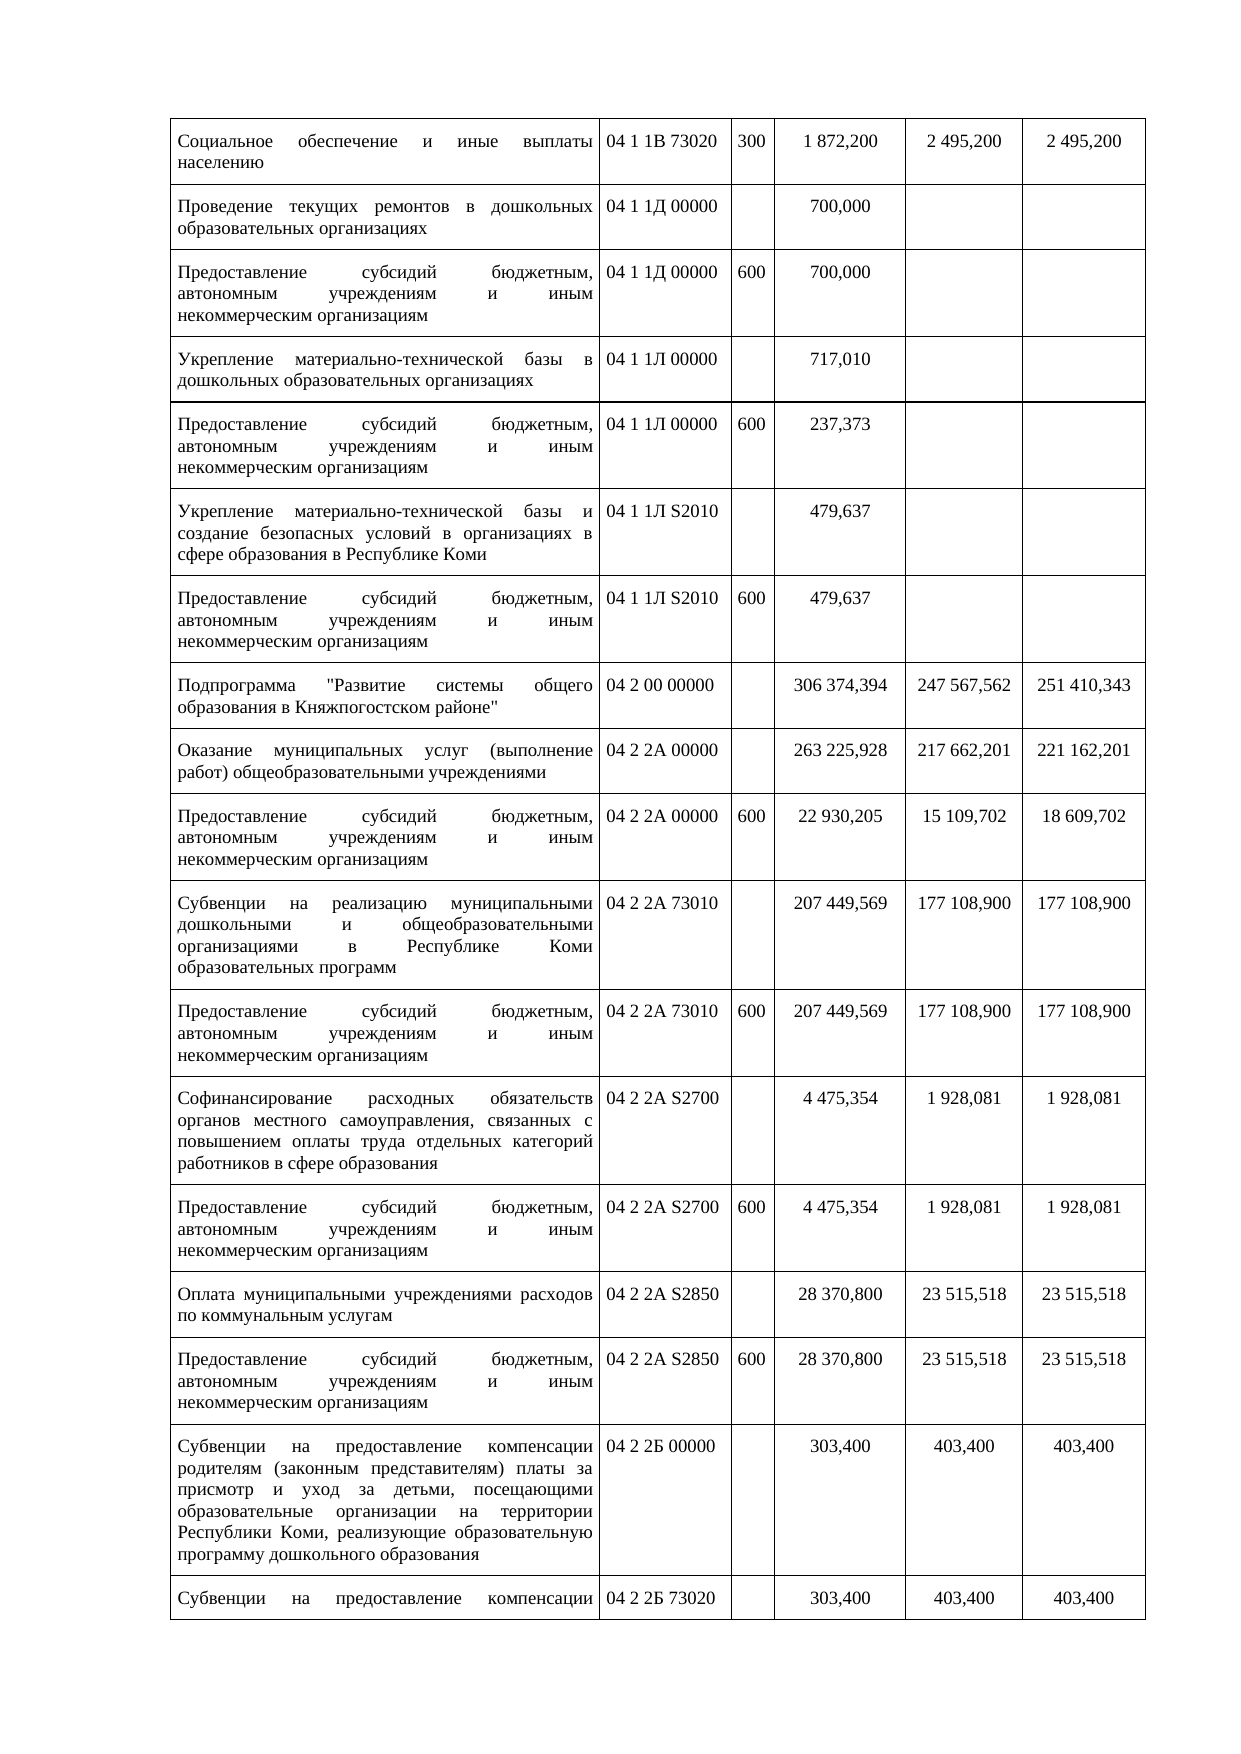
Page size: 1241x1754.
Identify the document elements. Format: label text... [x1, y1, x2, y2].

table_cell 303,400 [775, 1576, 905, 1619]
table_cell 600 [732, 403, 774, 488]
table_cell 237,373 [775, 403, 905, 488]
table_cell 04 1 1Д 00000 [600, 250, 731, 336]
table_cell 1 928,081 [906, 1077, 1022, 1184]
table_cell Укрепление материально-технической базы и создание безопасных условий в организациях в сфере образования в Республике Коми [171, 489, 599, 575]
table_cell 600 [732, 1338, 774, 1423]
table_cell Предоставление субсидий бюджетным, автономным учреждениям и иным некоммерческим организациям [171, 576, 599, 662]
table_cell [1023, 337, 1145, 401]
table_cell [1023, 403, 1145, 488]
table_cell 600 [732, 990, 774, 1076]
table_cell 306 374,394 [775, 663, 905, 728]
table_cell [1023, 250, 1145, 336]
table_cell 04 2 2А S2850 [600, 1338, 731, 1423]
table_cell [906, 403, 1022, 488]
table_cell 23 515,518 [906, 1338, 1022, 1423]
table_cell 403,400 [906, 1425, 1022, 1575]
table_cell Проведение текущих ремонтов в дошкольных образовательных организациях [171, 185, 599, 249]
table_cell [732, 1576, 774, 1619]
table_cell 403,400 [906, 1576, 1022, 1619]
table_cell [906, 576, 1022, 662]
table_cell 479,637 [775, 489, 905, 575]
table_cell 28 370,800 [775, 1338, 905, 1423]
table_cell Софинансирование расходных обязательств органов местного самоуправления, связанных с повышением оплаты труда отдельных категорий работников в сфере образования [171, 1077, 599, 1184]
table_cell 700,000 [775, 250, 905, 336]
table_cell 177 108,900 [906, 881, 1022, 989]
table_cell 251 410,343 [1023, 663, 1145, 728]
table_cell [171, 1576, 599, 1619]
table_cell 177 108,900 [1023, 881, 1145, 989]
table_cell [732, 1077, 774, 1184]
table_cell 247 567,562 [906, 663, 1022, 728]
table_cell 207 449,569 [775, 990, 905, 1076]
table_cell 04 1 1Д 00000 [600, 185, 731, 249]
table_cell 04 1 1Л 00000 [600, 403, 731, 488]
table_cell Субвенции на реализацию муниципальными дошкольными и общеобразовательными организациями в Республике Коми образовательных программ [171, 881, 599, 989]
table_cell 23 515,518 [1023, 1338, 1145, 1423]
table_cell 600 [732, 576, 774, 662]
table_cell 04 2 00 00000 [600, 663, 731, 728]
table_cell [906, 489, 1022, 575]
table_cell 04 2 2А 73010 [600, 881, 731, 989]
table_cell Предоставление субсидий бюджетным, автономным учреждениям и иным некоммерческим организациям [171, 1338, 599, 1423]
table_cell 04 1 1Л S2010 [600, 576, 731, 662]
table_cell 600 [732, 1185, 774, 1271]
table_cell Укрепление материально-технической базы в дошкольных образовательных организациях [171, 337, 599, 401]
table_cell 04 1 1Л S2010 [600, 489, 731, 575]
table_cell [1023, 185, 1145, 249]
table_cell 23 515,518 [906, 1272, 1022, 1337]
table_cell [732, 185, 774, 249]
table_cell 717,010 [775, 337, 905, 401]
table_cell 04 1 1Л 00000 [600, 337, 731, 401]
table_cell [906, 185, 1022, 249]
table_cell [906, 337, 1022, 401]
table_cell [1023, 489, 1145, 575]
table_cell 403,400 [1023, 1425, 1145, 1575]
table_cell Социальное обеспечение и иные выплаты населению [171, 119, 599, 183]
table_cell 04 2 2А S2700 [600, 1185, 731, 1271]
table_cell Оплата муниципальными учреждениями расходов по коммунальным услугам [171, 1272, 599, 1337]
table_cell 04 2 2А 00000 [600, 794, 731, 880]
table_cell 221 162,201 [1023, 729, 1145, 793]
table_cell [732, 729, 774, 793]
table_cell 04 1 1В 73020 [600, 119, 731, 183]
table_cell 18 609,702 [1023, 794, 1145, 880]
table_cell 23 515,518 [1023, 1272, 1145, 1337]
table_cell 4 475,354 [775, 1185, 905, 1271]
table_cell 303,400 [775, 1425, 905, 1575]
table_cell 700,000 [775, 185, 905, 249]
table_cell Предоставление субсидий бюджетным, автономным учреждениям и иным некоммерческим организациям [171, 794, 599, 880]
table_cell 600 [732, 794, 774, 880]
table_cell 4 475,354 [775, 1077, 905, 1184]
table_cell 04 2 2Б 73020 [600, 1576, 731, 1619]
table_cell Предоставление субсидий бюджетным, автономным учреждениям и иным некоммерческим организациям [171, 990, 599, 1076]
table_cell [732, 337, 774, 401]
table_cell 300 [732, 119, 774, 183]
table_cell [1023, 576, 1145, 662]
table_cell 28 370,800 [775, 1272, 905, 1337]
table_cell 403,400 [1023, 1576, 1145, 1619]
table_cell 1 928,081 [1023, 1185, 1145, 1271]
table_cell [732, 489, 774, 575]
table_cell 15 109,702 [906, 794, 1022, 880]
table_cell Предоставление субсидий бюджетным, автономным учреждениям и иным некоммерческим организациям [171, 1185, 599, 1271]
table_cell 1 928,081 [906, 1185, 1022, 1271]
table_cell 217 662,201 [906, 729, 1022, 793]
table_cell 04 2 2А 73010 [600, 990, 731, 1076]
table_cell 207 449,569 [775, 881, 905, 989]
table_cell [732, 1425, 774, 1575]
table_cell 1 872,200 [775, 119, 905, 183]
table_cell Оказание муниципальных услуг (выполнение работ) общеобразовательными учреждениями [171, 729, 599, 793]
table_cell 263 225,928 [775, 729, 905, 793]
table_cell Предоставление субсидий бюджетным, автономным учреждениям и иным некоммерческим организациям [171, 403, 599, 488]
table_cell Подпрограмма "Развитие системы общего образования в Княжпогостском районе" [171, 663, 599, 728]
table_cell 2 495,200 [906, 119, 1022, 183]
table_cell 177 108,900 [1023, 990, 1145, 1076]
table_cell 1 928,081 [1023, 1077, 1145, 1184]
table_cell Предоставление субсидий бюджетным, автономным учреждениям и иным некоммерческим организациям [171, 250, 599, 336]
table_cell 2 495,200 [1023, 119, 1145, 183]
table_cell 04 2 2А 00000 [600, 729, 731, 793]
table_cell 177 108,900 [906, 990, 1022, 1076]
table_cell 04 2 2Б 00000 [600, 1425, 731, 1575]
table_cell [906, 250, 1022, 336]
table_cell 04 2 2А S2850 [600, 1272, 731, 1337]
table_cell 04 2 2А S2700 [600, 1077, 731, 1184]
table_cell [732, 663, 774, 728]
table_cell 600 [732, 250, 774, 336]
table_cell 22 930,205 [775, 794, 905, 880]
table_cell 479,637 [775, 576, 905, 662]
table_cell [732, 881, 774, 989]
table_cell [732, 1272, 774, 1337]
